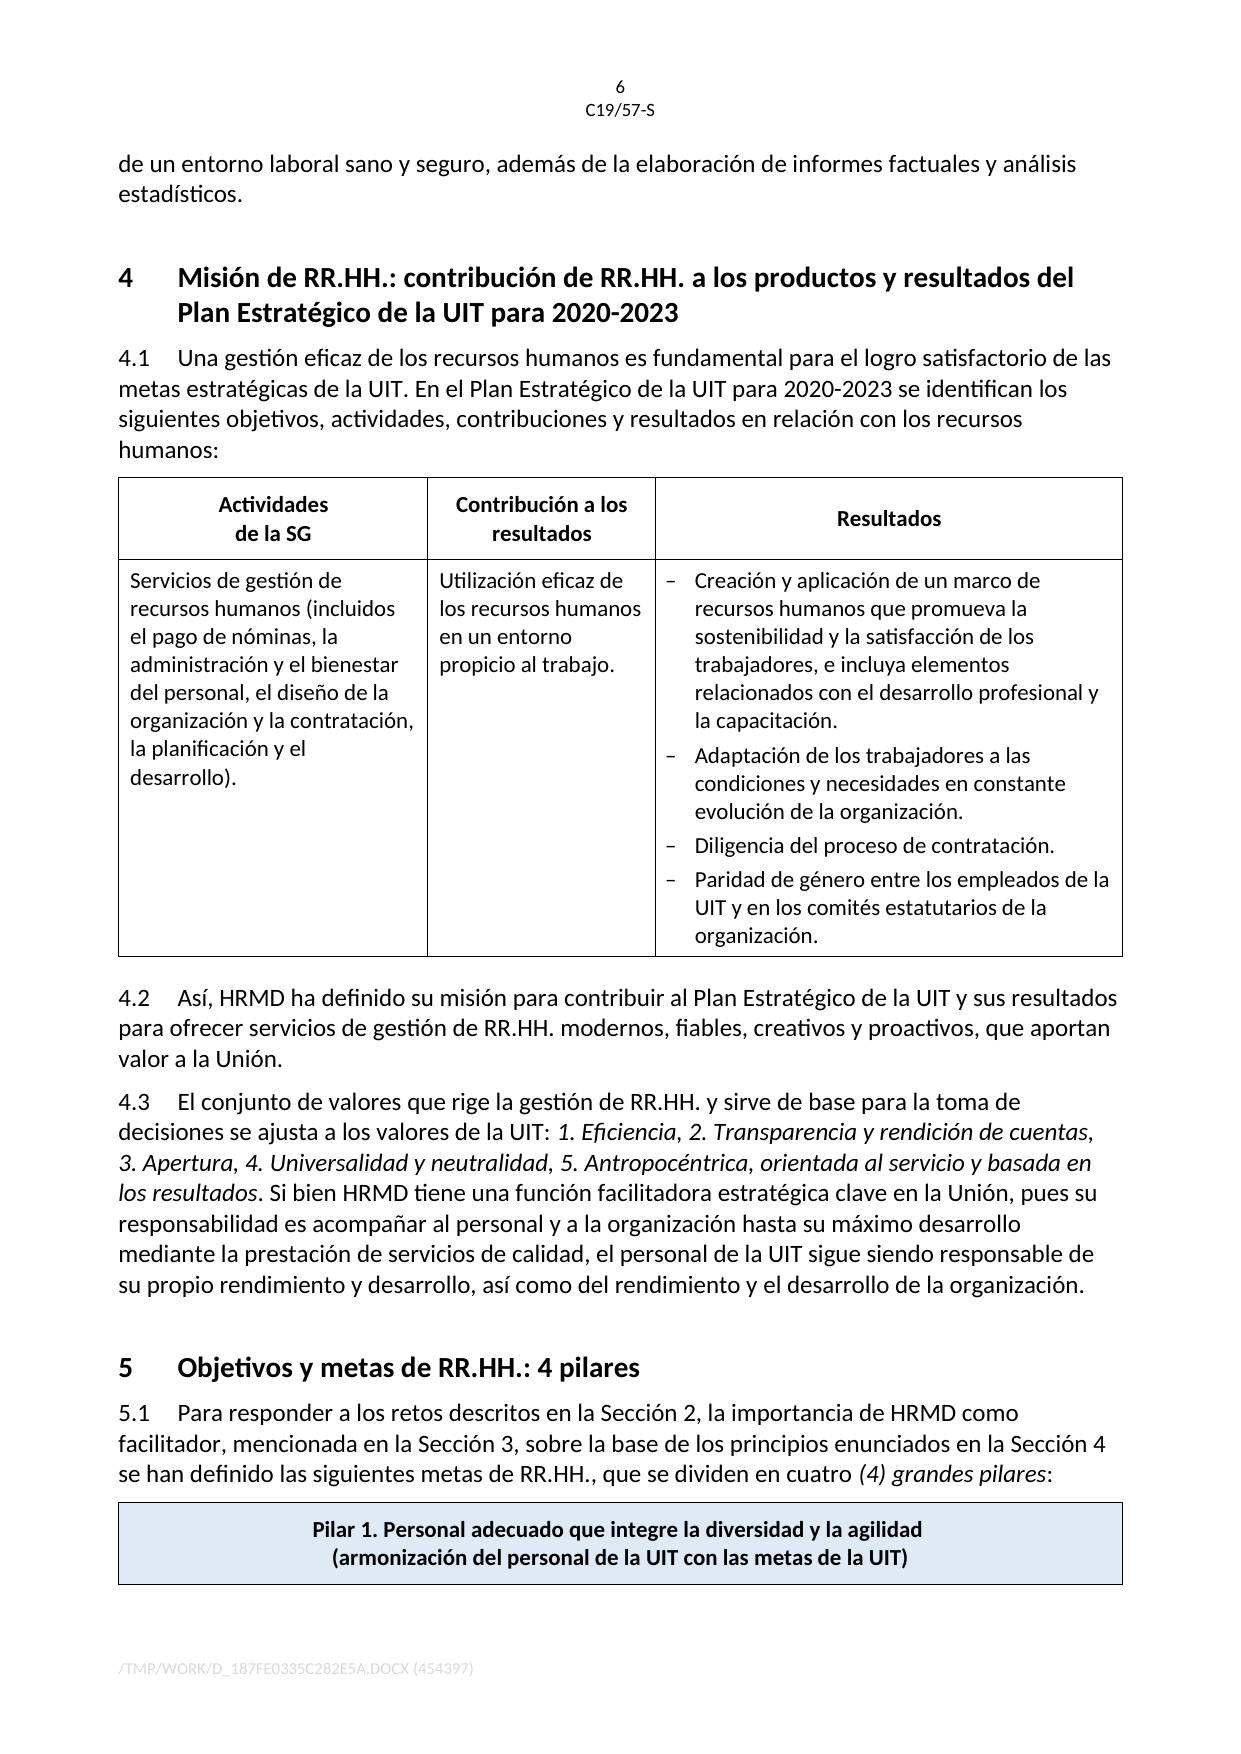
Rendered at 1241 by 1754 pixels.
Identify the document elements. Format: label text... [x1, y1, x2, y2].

table_header Contribución a los resultados [428, 478, 655, 559]
subtitle 4 Misión de RR.HH.: contribución de RR.HH. a los productos y resultados del Plan Estratégico de la UIT para 2020-2023 [118, 259, 1122, 330]
table_cell Utilización eficaz de los recursos humanos en un entorno propicio al trabajo. [428, 560, 655, 956]
table_header Resultados [656, 478, 1122, 559]
table_header Actividades de la SG [119, 478, 427, 559]
table_header Pilar 1. Personal adecuado que integre la diversidad y la agilidad (armonización del personal de la UIT con las metas de la UIT) [119, 1503, 1122, 1584]
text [118, 148, 1122, 209]
text 4.2 Así, HRMD ha definido su misión para contribuir al Plan Estratégico de la UIT y sus resultados para ofrecer servicios de gestión de RR.HH. modernos, fiables, creativos y proactivos, que aportan valor a la Unión. [118, 982, 1122, 1073]
subtitle 5 Objetivos y metas de RR.HH.: 4 pilares [118, 1349, 1122, 1385]
table_cell – Creación y aplicación de un marco de recursos humanos que promueva la sostenibilidad y la satisfacción de los trabajadores, e incluya elementos relacionados con el desarrollo profesional y la capacitación. – Adaptación de los trabajadores a las condiciones y necesidades en constante evolución de la organización. – Diligencia del proceso de contratación. – Paridad de género entre los empleados de la UIT y en los comités estatutarios de la organización. [656, 560, 1122, 956]
text 5.1 Para responder a los retos descritos en la Sección 2, la importancia de HRMD como facilitador, mencionada en la Sección 3, sobre la base de los principios enunciados en la Sección 4 se han definido las siguientes metas de RR.HH., que se dividen en cuatro (4) grandes pilares: [118, 1398, 1122, 1489]
table_cell Servicios de gestión de recursos humanos (incluidos el pago de nóminas, la administración y el bienestar del personal, el diseño de la organización y la contratación, la planificación y el desarrollo). [119, 560, 427, 956]
text 4.1 Una gestión eficaz de los recursos humanos es fundamental para el logro satisfactorio de las metas estratégicas de la UIT. En el Plan Estratégico de la UIT para 2020-2023 se identifican los siguientes objetivos, actividades, contribuciones y resultados en relación con los recursos humanos: [118, 342, 1122, 464]
text 4.3 El conjunto de valores que rige la gestión de RR.HH. y sirve de base para la toma de decisiones se ajusta a los valores de la UIT: 1. Eficiencia, 2. Transparencia y rendición de cuentas, 3. Apertura, 4. Universalidad y neutralidad, 5. Antropocéntrica, orientada al servicio y basada en los resultados. Si bien HRMD tiene una función facilitadora estratégica clave en la Unión, pues su responsabilidad es acompañar al personal y a la organización hasta su máximo desarrollo mediante la prestación de servicios de calidad, el personal de la UIT sigue siendo responsable de su propio rendimiento y desarrollo, así como del rendimiento y el desarrollo de la organización. [118, 1086, 1122, 1299]
